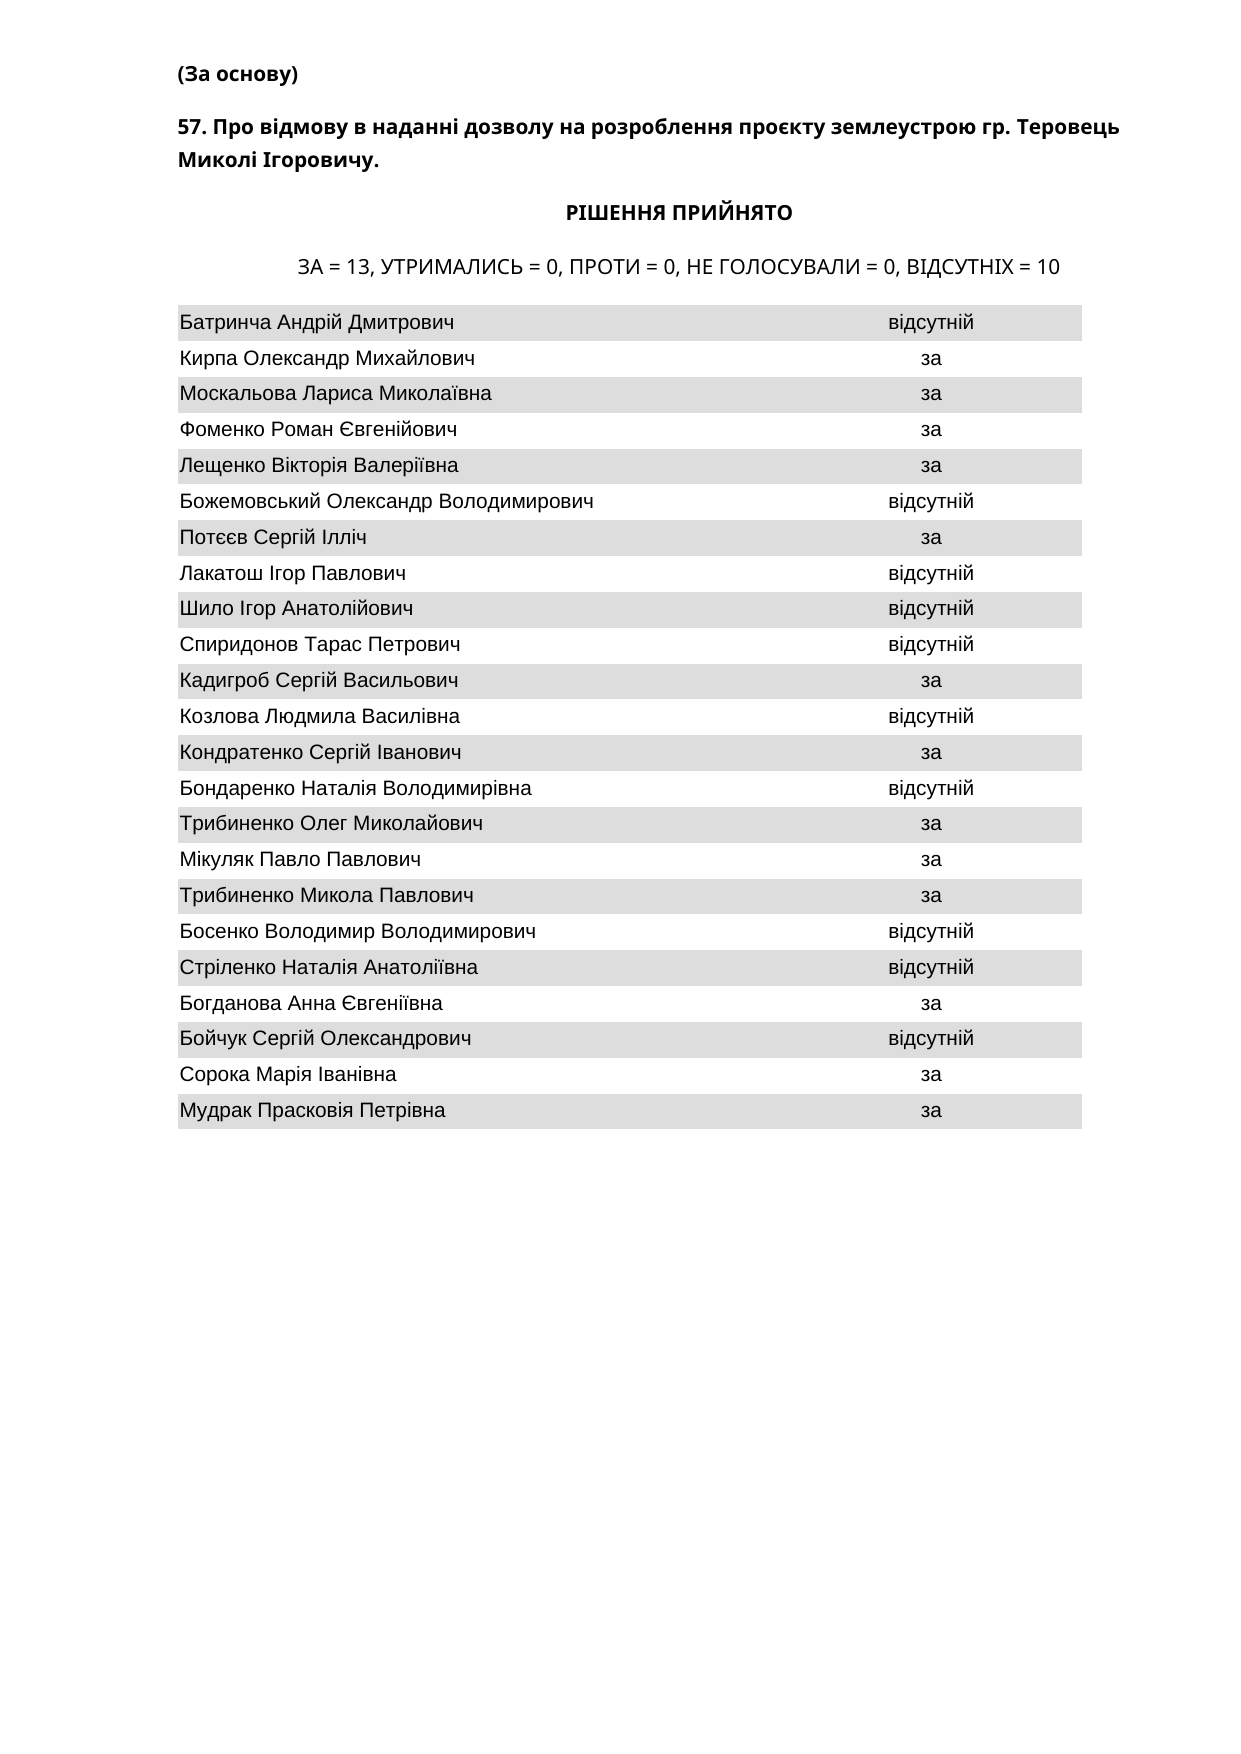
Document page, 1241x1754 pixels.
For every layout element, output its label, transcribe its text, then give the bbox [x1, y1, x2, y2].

text ЗА = 13, УТРИМАЛИСЬ = 0, ПРОТИ = 0, НЕ ГОЛОСУВАЛИ = 0, ВІДСУТНІХ = 10 [177, 252, 1181, 280]
text 57. Про відмову в наданні дозволу на розроблення проєкту землеустрою гр. Теровець Миколі Ігоровичу. [177, 112, 1181, 173]
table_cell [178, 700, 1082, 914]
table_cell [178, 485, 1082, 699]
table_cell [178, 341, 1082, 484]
text (За основу) [177, 59, 1181, 87]
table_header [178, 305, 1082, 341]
text РІШЕННЯ ПРИЙНЯТО [177, 198, 1181, 227]
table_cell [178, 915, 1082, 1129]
